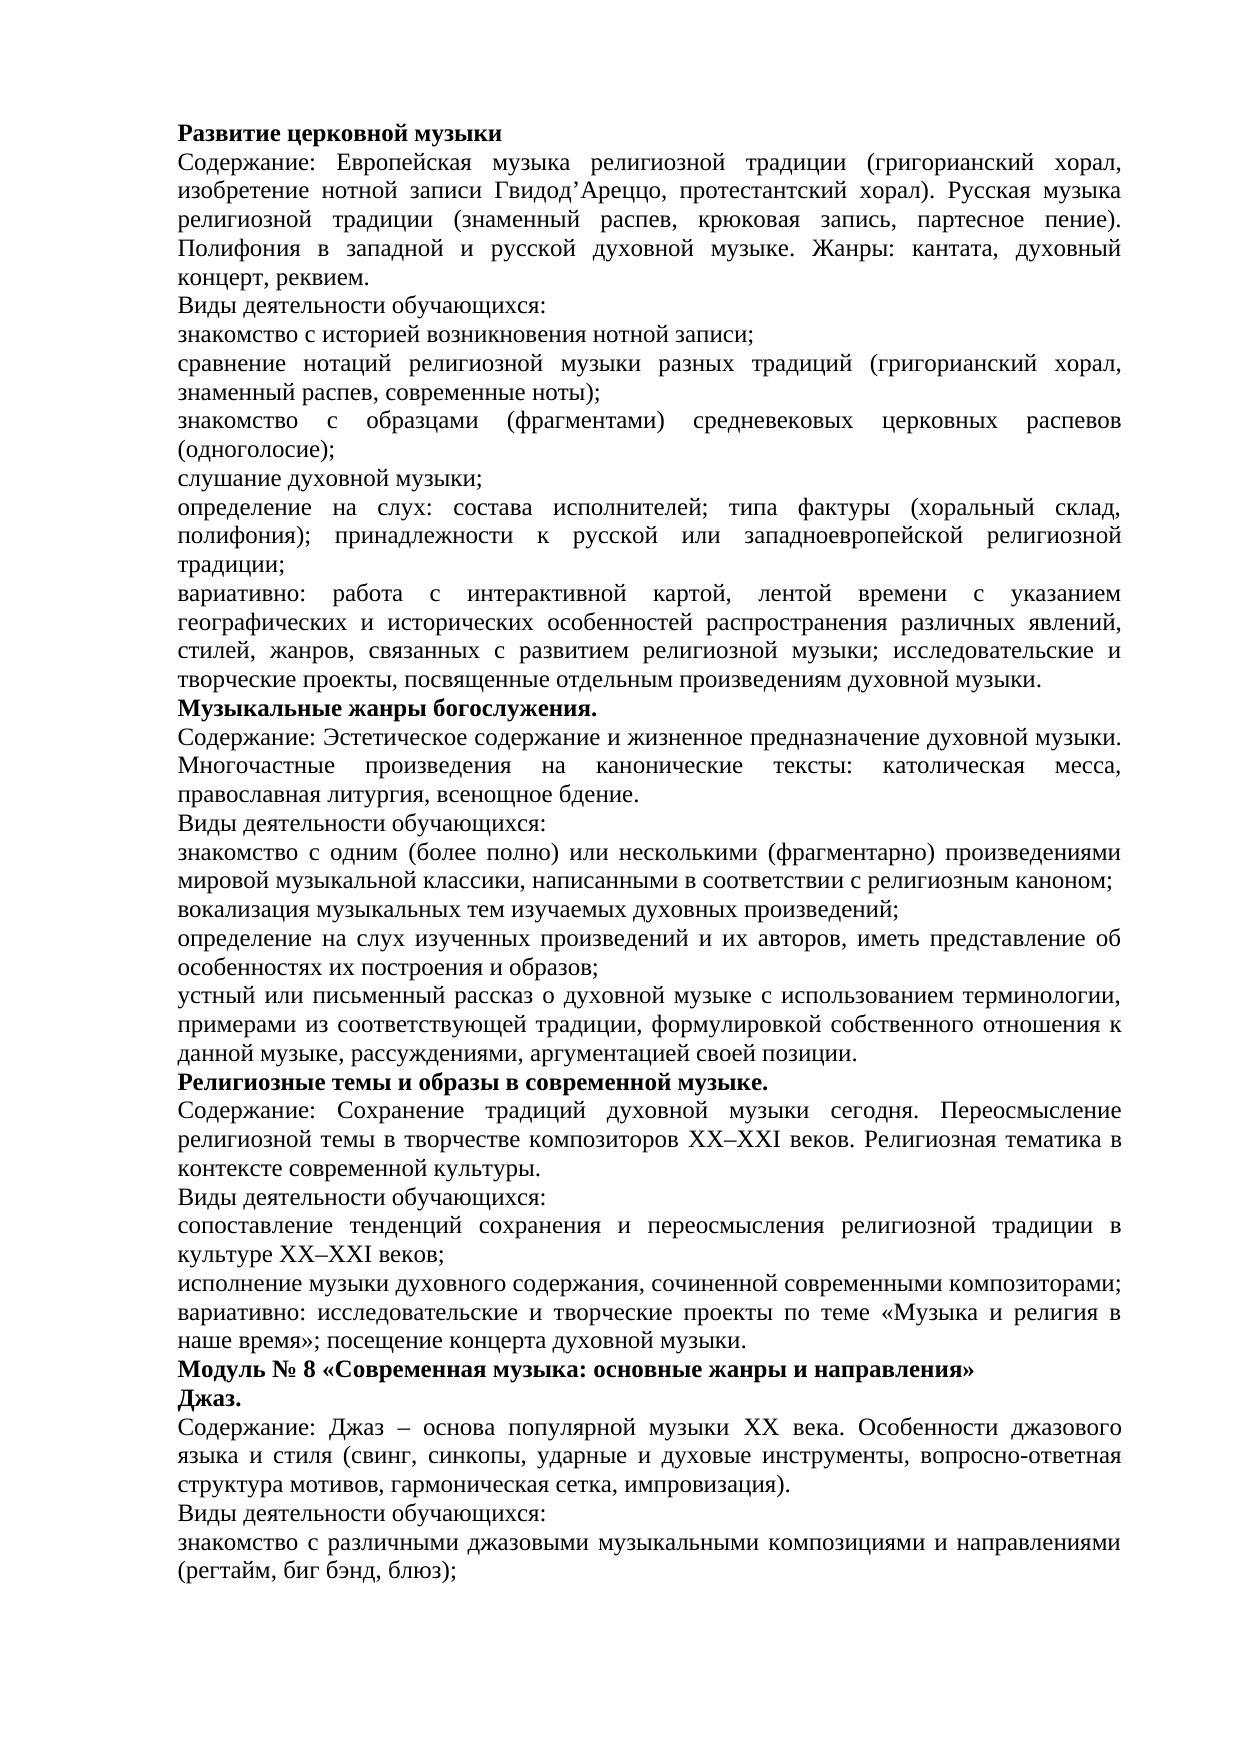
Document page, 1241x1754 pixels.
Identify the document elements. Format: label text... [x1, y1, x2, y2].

text устный или письменный рассказ о духовной музыке с использованием терминологии, примерами из соответствующей традиции, формулировкой собственного отношения к данной музыке, рассуждениями, аргументацией своей позиции. [177, 981, 1122, 1067]
text вокализация музыкальных тем изучаемых духовных произведений; [177, 894, 1122, 923]
text Содержание: Джаз – основа популярной музыки XX века. Особенности джазового языка и стиля (свинг, синкопы, ударные и духовые инструменты, вопросно-ответная структура мотивов, гармоническая сетка, импровизация). [177, 1412, 1122, 1498]
text Джаз. [177, 1383, 1122, 1412]
text определение на слух изученных произведений и их авторов, иметь представление об особенностях их построения и образов; [177, 923, 1122, 981]
text вариативно: работа с интерактивной картой, лентой времени с указанием географических и исторических особенностей распространения различных явлений, стилей, жанров, связанных с развитием религиозной музыки; исследовательские и творческие проекты, посвященные отдельным произведениям духовной музыки. [177, 578, 1122, 693]
text определение на слух: состава исполнителей; типа фактуры (хоральный склад, полифония); принадлежности к русской или западноевропейской религиозной традиции; [177, 492, 1122, 578]
text знакомство с историей возникновения нотной записи; [177, 319, 1122, 348]
text Музыкальные жанры богослужения. [177, 693, 1122, 722]
text сравнение нотаций религиозной музыки разных традиций (григорианский хорал, знаменный распев, современные ноты); [177, 348, 1122, 406]
text Развитие церковной музыки [177, 118, 1122, 147]
text Виды деятельности обучающихся: [177, 808, 1122, 837]
text Виды деятельности обучающихся: [177, 1498, 1122, 1527]
text Виды деятельности обучающихся: [177, 291, 1122, 319]
text знакомство с одним (более полно) или несколькими (фрагментарно) произведениями мировой музыкальной классики, написанными в соответствии с религиозным каноном; [177, 837, 1122, 894]
text слушание духовной музыки; [177, 463, 1122, 492]
text сопоставление тенденций сохранения и переосмысления религиозной традиции в культуре XX–XXI веков; [177, 1211, 1122, 1268]
text вариативно: исследовательские и творческие проекты по теме «Музыка и религия в наше время»; посещение концерта духовной музыки. [177, 1297, 1122, 1354]
text знакомство с образцами (фрагментами) средневековых церковных распевов (одноголосие); [177, 406, 1122, 463]
text Содержание: Эстетическое содержание и жизненное предназначение духовной музыки. Многочастные произведения на канонические тексты: католическая месса, православная литургия, всенощное бдение. [177, 722, 1122, 808]
text Содержание: Европейская музыка религиозной традиции (григорианский хорал, изобретение нотной записи Гвидод’Ареццо, протестантский хорал). Русская музыка религиозной традиции (знаменный распев, крюковая запись, партесное пение). Полифония в западной и русской духовной музыке. Жанры: кантата, духовный концерт, реквием. [177, 147, 1122, 291]
text Виды деятельности обучающихся: [177, 1182, 1122, 1211]
text Модуль № 8 «Современная музыка: основные жанры и направления» [177, 1354, 1122, 1383]
text знакомство с различными джазовыми музыкальными композициями и направлениями (регтайм, биг бэнд, блюз); [177, 1527, 1122, 1584]
text Содержание: Сохранение традиций духовной музыки сегодня. Переосмысление религиозной темы в творчестве композиторов XX–XXI веков. Религиозная тематика в контексте современной культуры. [177, 1096, 1122, 1182]
text исполнение музыки духовного содержания, сочиненной современными композиторами; [177, 1268, 1122, 1297]
text Религиозные темы и образы в современной музыке. [177, 1067, 1122, 1096]
